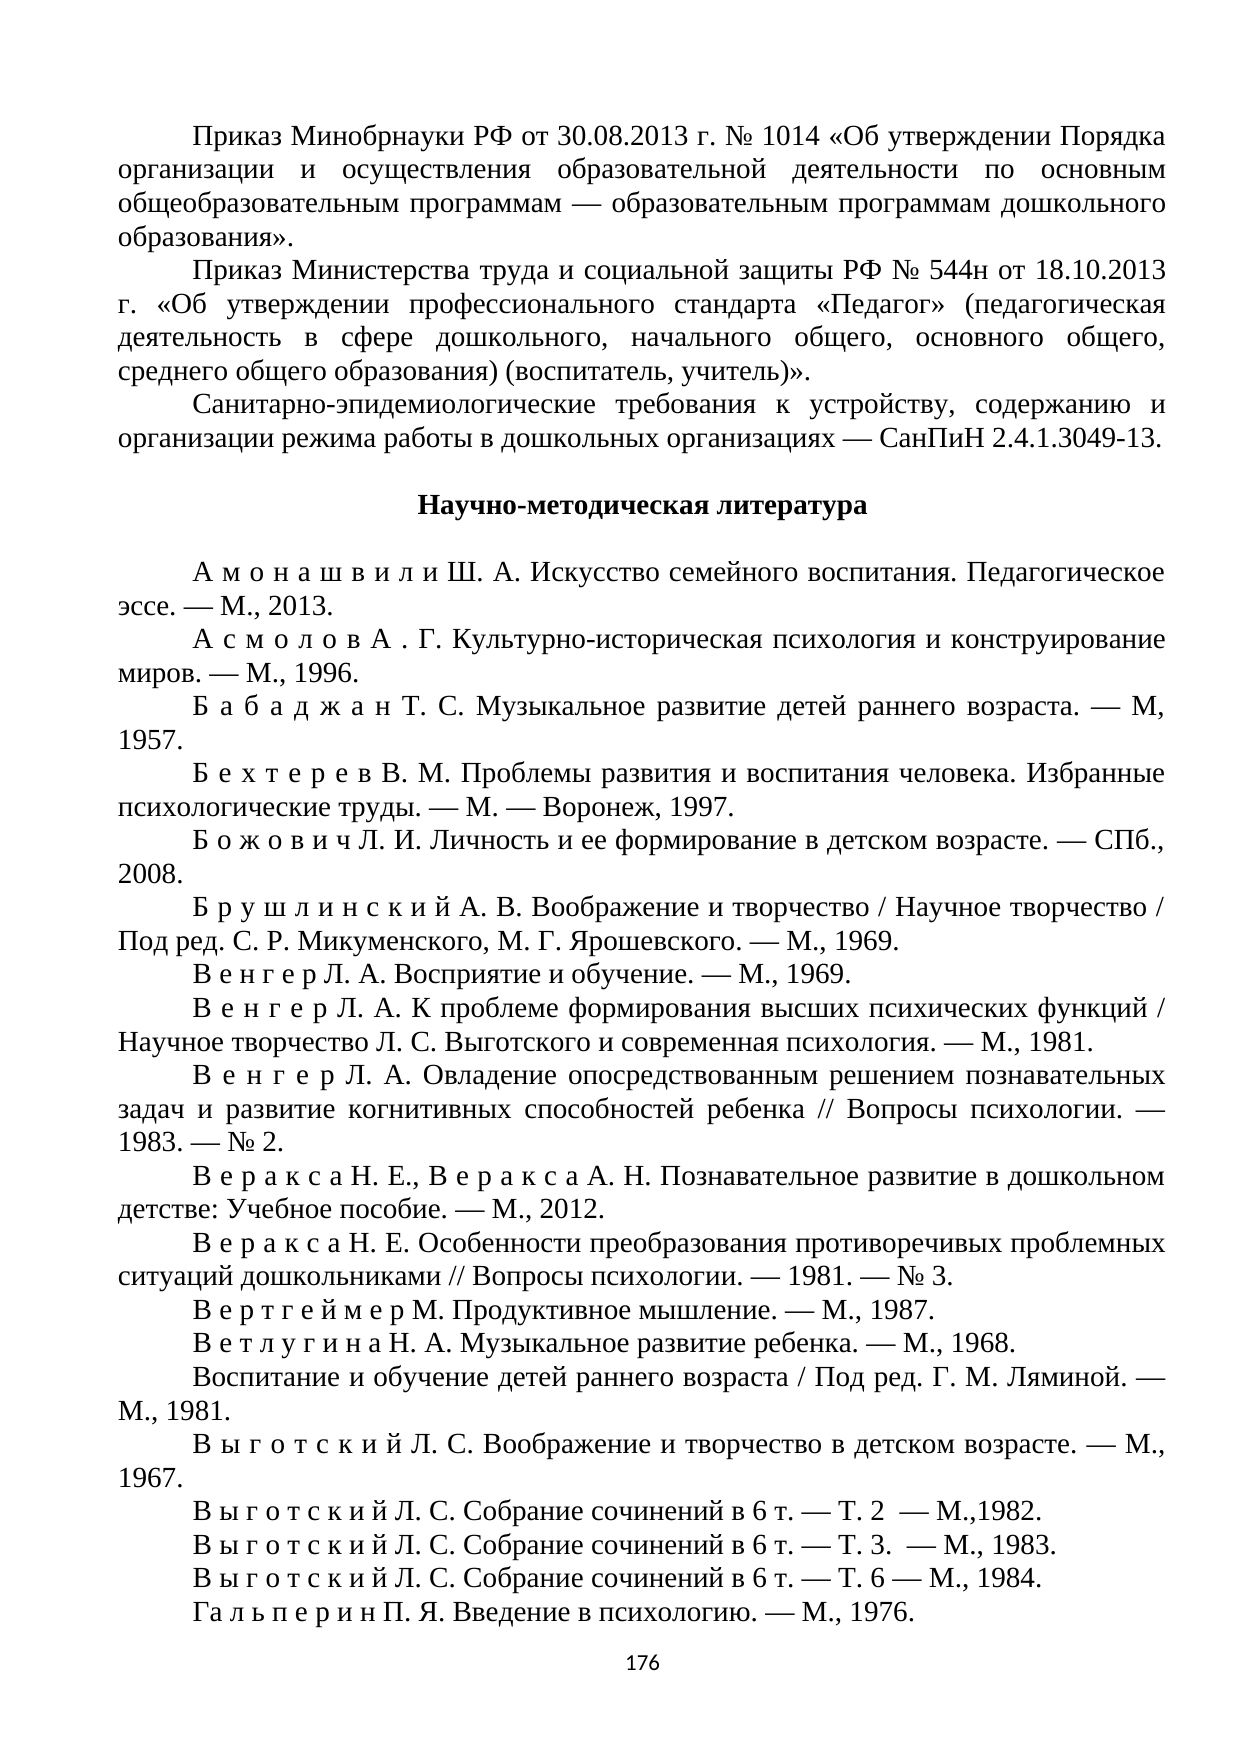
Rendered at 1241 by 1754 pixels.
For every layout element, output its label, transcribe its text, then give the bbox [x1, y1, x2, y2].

text Б р у ш л и н с к и й А. В. Воображение и творчество / Научное творчество / Под ред. С. Р. Микуменского, М. Г. Ярошевского. — М., 1969. [118, 889, 1167, 957]
text В ы г о т с к и й Л. С. Собрание сочинений в 6 т. — Т. 6 — М., 1984. [118, 1560, 1167, 1594]
text А м о н а ш в и л и Ш. А. Искусство семейного воспитания. Педагогическое эссе. — М., 2013. [118, 554, 1167, 621]
text Га л ь п е р и н П. Я. Введение в психологию. — М., 1976. [118, 1594, 1167, 1627]
text В е н г е р Л. А. К проблеме формирования высших психических функций / Научное творчество Л. С. Выготского и современная психология. — М., 1981. [118, 990, 1167, 1057]
text В е н г е р Л. А. Овладение опосредствованным решением познавательных задач и развитие когнитивных способностей ребенка // Вопросы психологии. — 1983. — № 2. [118, 1057, 1167, 1158]
text В е р т г е й м е р М. Продуктивное мышление. — М., 1987. [118, 1292, 1167, 1326]
text Воспитание и обучение детей раннего возраста / Под ред. Г. М. Ляминой. — М., 1981. [118, 1359, 1167, 1426]
text Б е х т е р е в В. М. Проблемы развития и воспитания человека. Избранные психологические труды. — М. — Воронеж, 1997. [118, 755, 1167, 822]
text Б о ж о в и ч Л. И. Личность и ее формирование в детском возрасте. — СПб., 2008. [118, 822, 1167, 889]
text В е т л у г и н а Н. А. Музыкальное развитие ребенка. — М., 1968. [118, 1326, 1167, 1359]
text В е р а к с а Н. Е., В е р а к с а А. Н. Познавательное развитие в дошкольном детстве: Учебное пособие. — М., 2012. [118, 1158, 1167, 1225]
text В ы г о т с к и й Л. С. Собрание сочинений в 6 т. — Т. 3. — М., 1983. [118, 1527, 1167, 1560]
text А с м о л о в А . Г. Культурно-историческая психология и конструирование миров. — М., 1996. [118, 621, 1167, 688]
text В ы г о т с к и й Л. С. Воображение и творчество в детском возрасте. — М., 1967. [118, 1426, 1167, 1493]
text Приказ Минобрнауки РФ от 30.08.2013 г. № 1014 «Об утверждении Порядка организации и осуществления образовательной деятельности по основным общеобразовательным программам — образовательным программам дошкольного образования». [118, 118, 1167, 252]
text Санитарно-эпидемиологические требования к устройству, содержанию и организации режима работы в дошкольных организациях — СанПиН 2.4.1.3049-13. [118, 386, 1167, 453]
text В е р а к с а Н. Е. Особенности преобразования противоречивых проблемных ситуаций дошкольниками // Вопросы психологии. — 1981. — № 3. [118, 1225, 1167, 1292]
text Б а б а д ж а н Т. С. Музыкальное развитие детей раннего возраста. — М, 1957. [118, 688, 1167, 755]
text В е н г е р Л. А. Восприятие и обучение. — М., 1969. [118, 957, 1167, 990]
text Приказ Министерства труда и социальной защиты РФ № 544н от 18.10.2013 г. «Об утверждении профессионального стандарта «Педагог» (педагогическая деятельность в сфере дошкольного, начального общего, основного общего, среднего общего образования) (воспитатель, учитель)». [118, 252, 1167, 386]
text В ы г о т с к и й Л. С. Собрание сочинений в 6 т. — Т. 2 — М.,1982. [118, 1493, 1167, 1527]
text Научно-методическая литература [118, 487, 1167, 521]
